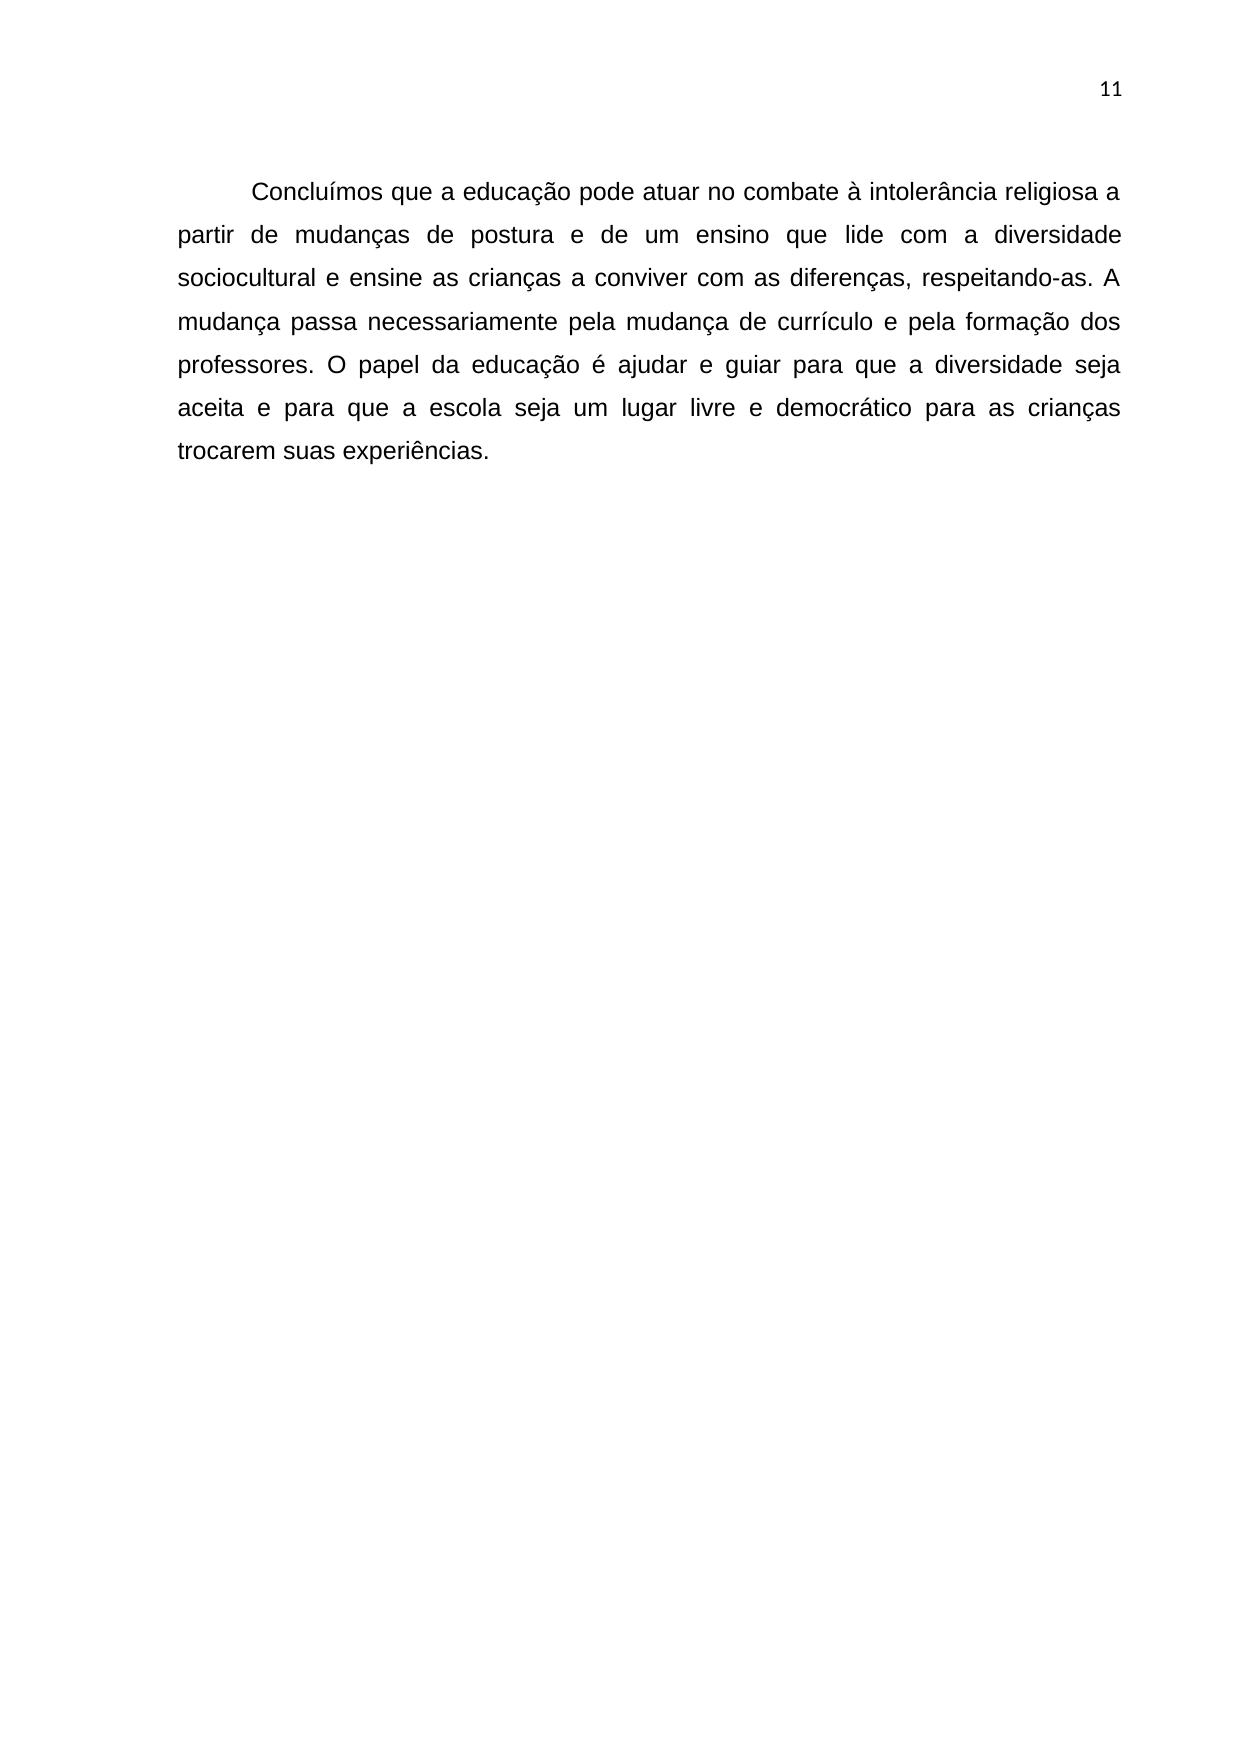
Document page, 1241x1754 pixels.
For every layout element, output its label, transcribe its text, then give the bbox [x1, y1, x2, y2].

text Concluímos que a educação pode atuar no combate à intolerância religiosa a partir de mudanças de postura e de um ensino que lide com a diversidade sociocultural e ensine as crianças a conviver com as diferenças, respeitando-as. A mudança passa necessariamente pela mudança de currículo e pela formação dos professores. O papel da educação é ajudar e guiar para que a diversidade seja aceita e para que a escola seja um lugar livre e democrático para as crianças trocarem suas experiências. [177, 177, 1122, 465]
